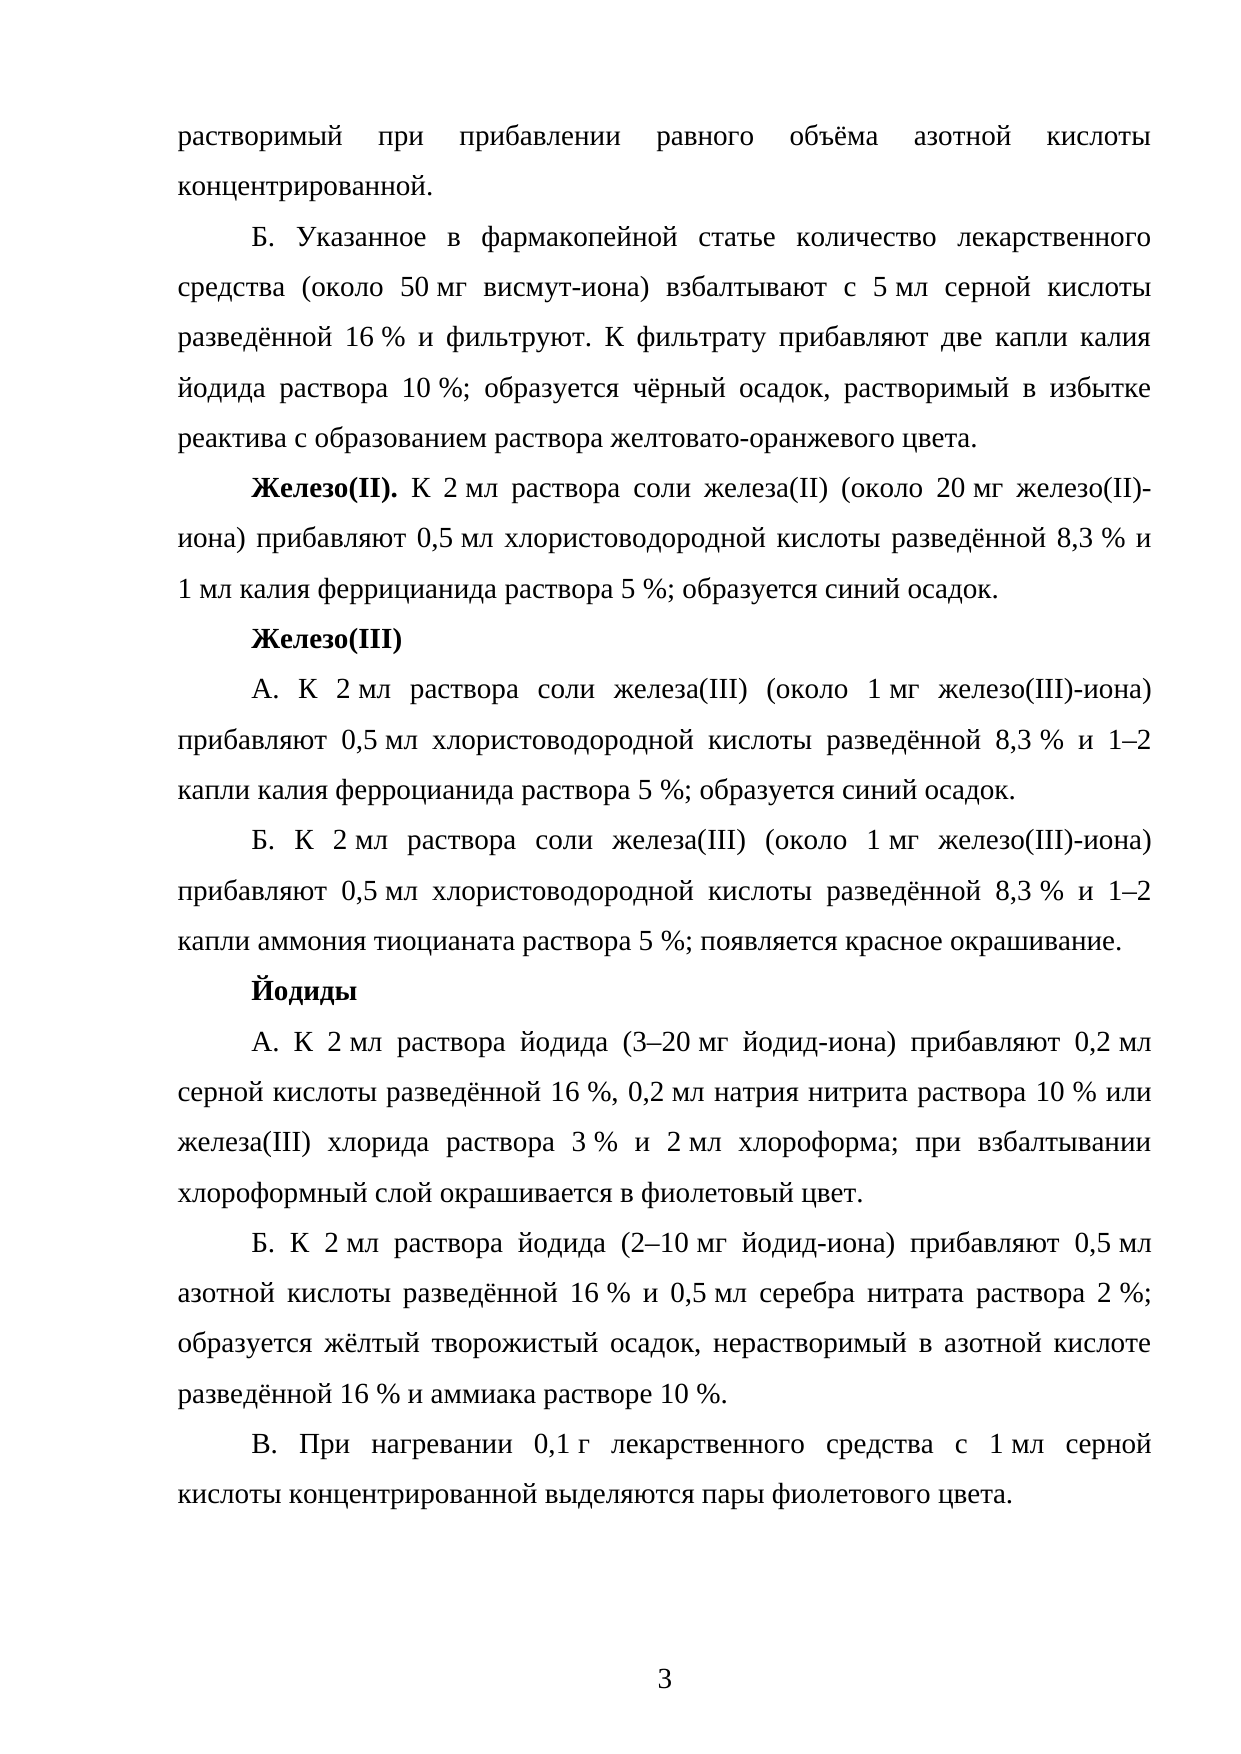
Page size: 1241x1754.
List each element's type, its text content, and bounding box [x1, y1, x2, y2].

text В. При нагревании 0,1 г лекарственного средства с 1 мл серной кислоты концентрированной выделяются пары фиолетового цвета. [177, 1426, 1152, 1510]
text Б. Указанное в фармакопейной статье количество лекарственного средства (около 50 мг висмут-иона) взбалтывают с 5 мл серной кислоты разведённой 16 % и фильтруют. К фильтрату прибавляют две капли калия йодида раствора 10 %; образуется чёрный осадок, растворимый в избытке реактива с образованием раствора желтовато-оранжевого цвета. [177, 219, 1152, 453]
text А. К 2 мл раствора соли железа(III) (около 1 мг железо(III)-иона) прибавляют 0,5 мл хлористоводородной кислоты разведённой 8,3 % и 1–2 капли калия ферроцианида раствора 5 %; образуется синий осадок. [177, 672, 1152, 806]
text Железо(III) [177, 621, 1152, 655]
text Йодиды [177, 973, 1152, 1007]
text Б. К 2 мл раствора йодида (2–10 мг йодид-иона) прибавляют 0,5 мл азотной кислоты разведённой 16 % и 0,5 мл серебра нитрата раствора 2 %; образуется жёлтый творожистый осадок, нерастворимый в азотной кислоте разведённой 16 % и аммиака растворе 10 %. [177, 1225, 1152, 1409]
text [177, 118, 1152, 202]
text Б. К 2 мл раствора соли железа(III) (около 1 мг железо(III)-иона) прибавляют 0,5 мл хлористоводородной кислоты разведённой 8,3 % и 1–2 капли аммония тиоцианата раствора 5 %; появляется красное окрашивание. [177, 822, 1152, 957]
text А. К 2 мл раствора йодида (3–20 мг йодид-иона) прибавляют 0,2 мл серной кислоты разведённой 16 %, 0,2 мл натрия нитрита раствора 10 % или железа(III) хлорида раствора 3 % и 2 мл хлороформа; при взбалтывании хлороформный слой окрашивается в фиолетовый цвет. [177, 1024, 1152, 1208]
text Железо(II). К 2 мл раствора соли железа(II) (около 20 мг железо(II)-иона) прибавляют 0,5 мл хлористоводородной кислоты разведённой 8,3 % и 1 мл калия феррицианида раствора 5 %; образуется синий осадок. [177, 470, 1152, 604]
